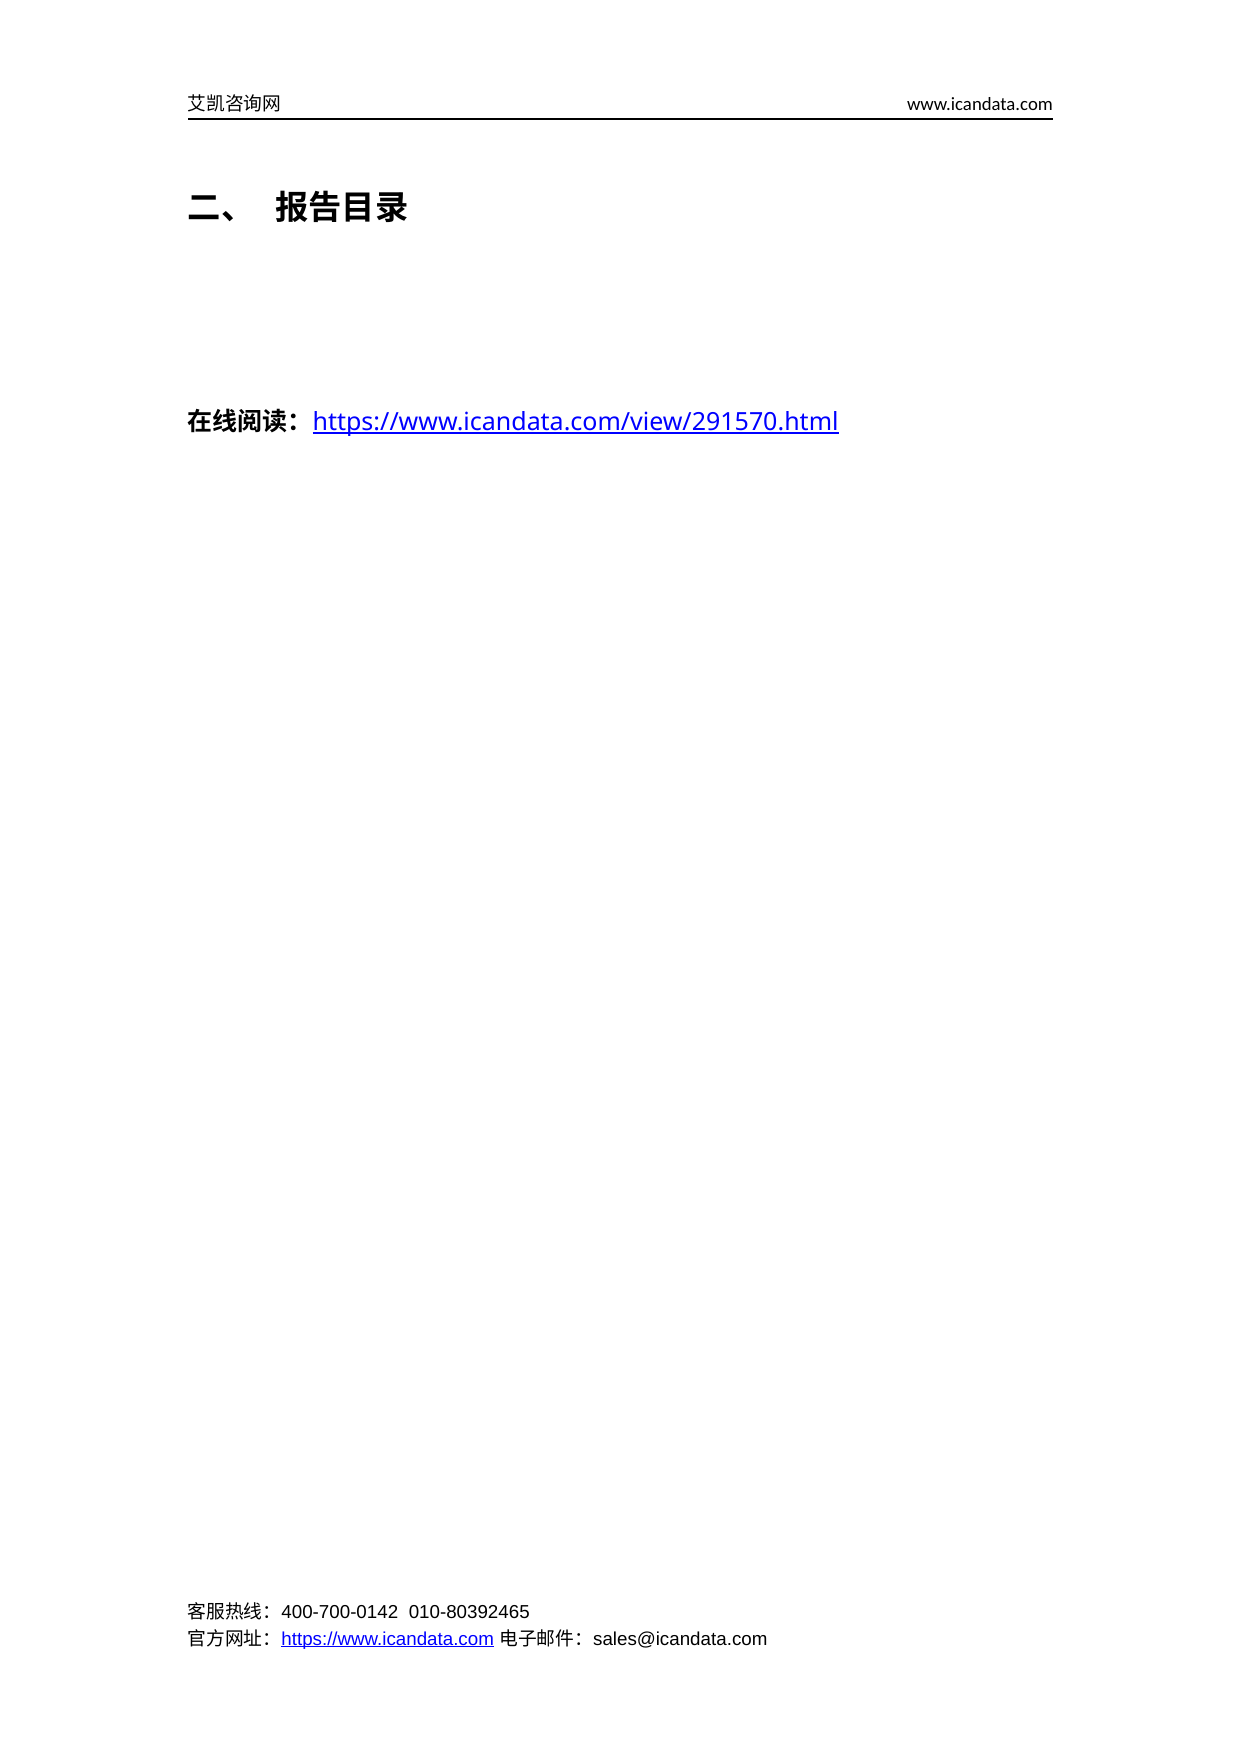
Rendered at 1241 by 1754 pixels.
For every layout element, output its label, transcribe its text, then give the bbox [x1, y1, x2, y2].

text 在线阅读：https://www.icandata.com/view/291570.html [187, 387, 1053, 452]
subtitle 报告目录 [187, 172, 1053, 237]
